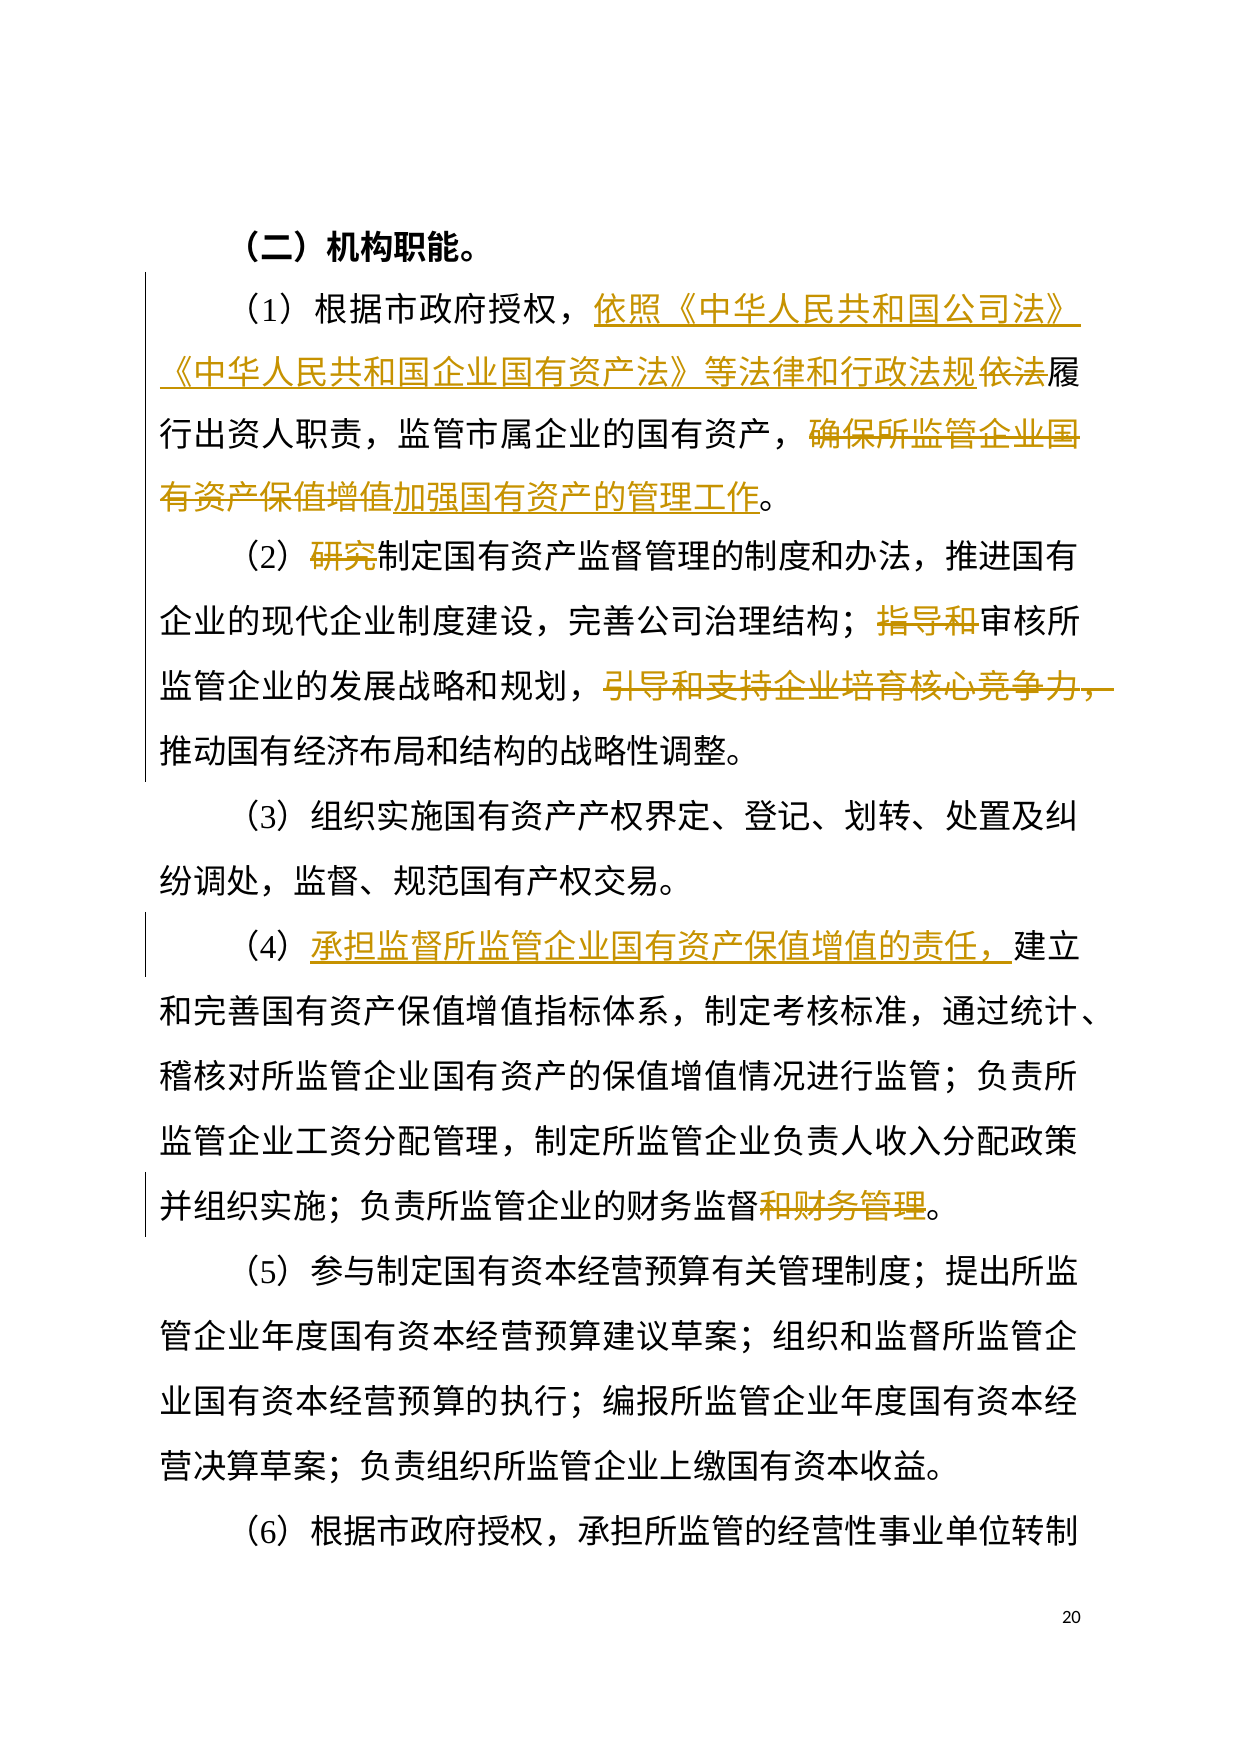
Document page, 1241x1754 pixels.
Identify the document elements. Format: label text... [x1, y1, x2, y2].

text （3）组织实施国有资产产权界定、登记、划转、处置及纠纷调处，监督、规范国有产权交易。 [159, 782, 1081, 912]
text （1）根据市政府授权，履行出资人职责，监管市属企业的国有资产，。 [159, 272, 1081, 522]
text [159, 1497, 1081, 1562]
text （5）参与制定国有资本经营预算有关管理制度；提出所监管企业年度国有资本经营预算建议草案；组织和监督所监管企业国有资本经营预算的执行；编报所监管企业年度国有资本经营决算草案；负责组织所监管企业上缴国有资本收益。 [159, 1237, 1081, 1497]
text （4）建立和完善国有资产保值增值指标体系，制定考核标准，通过统计、稽核对所监管企业国有资产的保值增值情况进行监管；负责所监管企业工资分配管理，制定所监管企业负责人收入分配政策并组织实施；负责所监管企业的财务监督。 [159, 912, 1081, 1237]
text （二）机构职能。 [159, 209, 1081, 272]
text （2）制定国有资产监督管理的制度和办法，推进国有企业的现代企业制度建设，完善公司治理结构；审核所监管企业的发展战略和规划，推动国有经济布局和结构的战略性调整。 [159, 522, 1081, 782]
